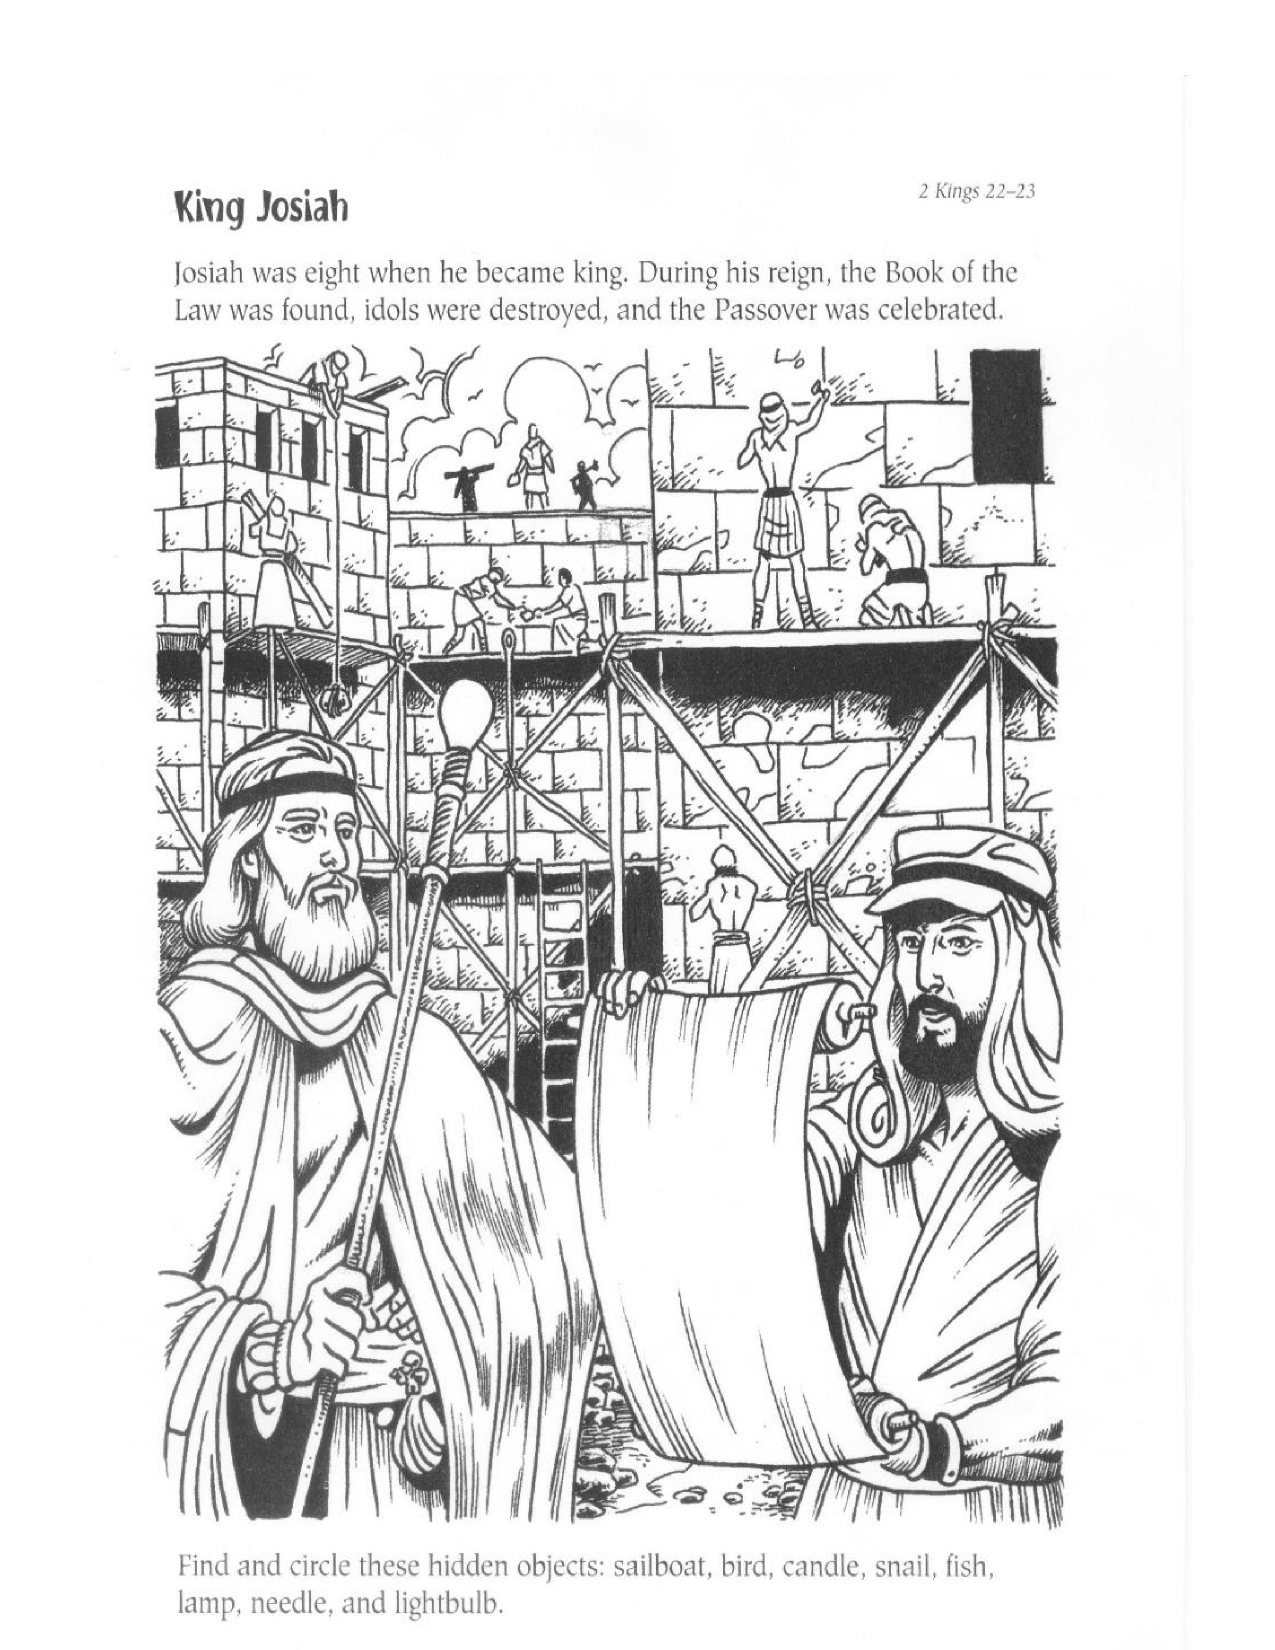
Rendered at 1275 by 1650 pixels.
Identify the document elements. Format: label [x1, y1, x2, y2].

picture [75, 74, 1193, 1650]
